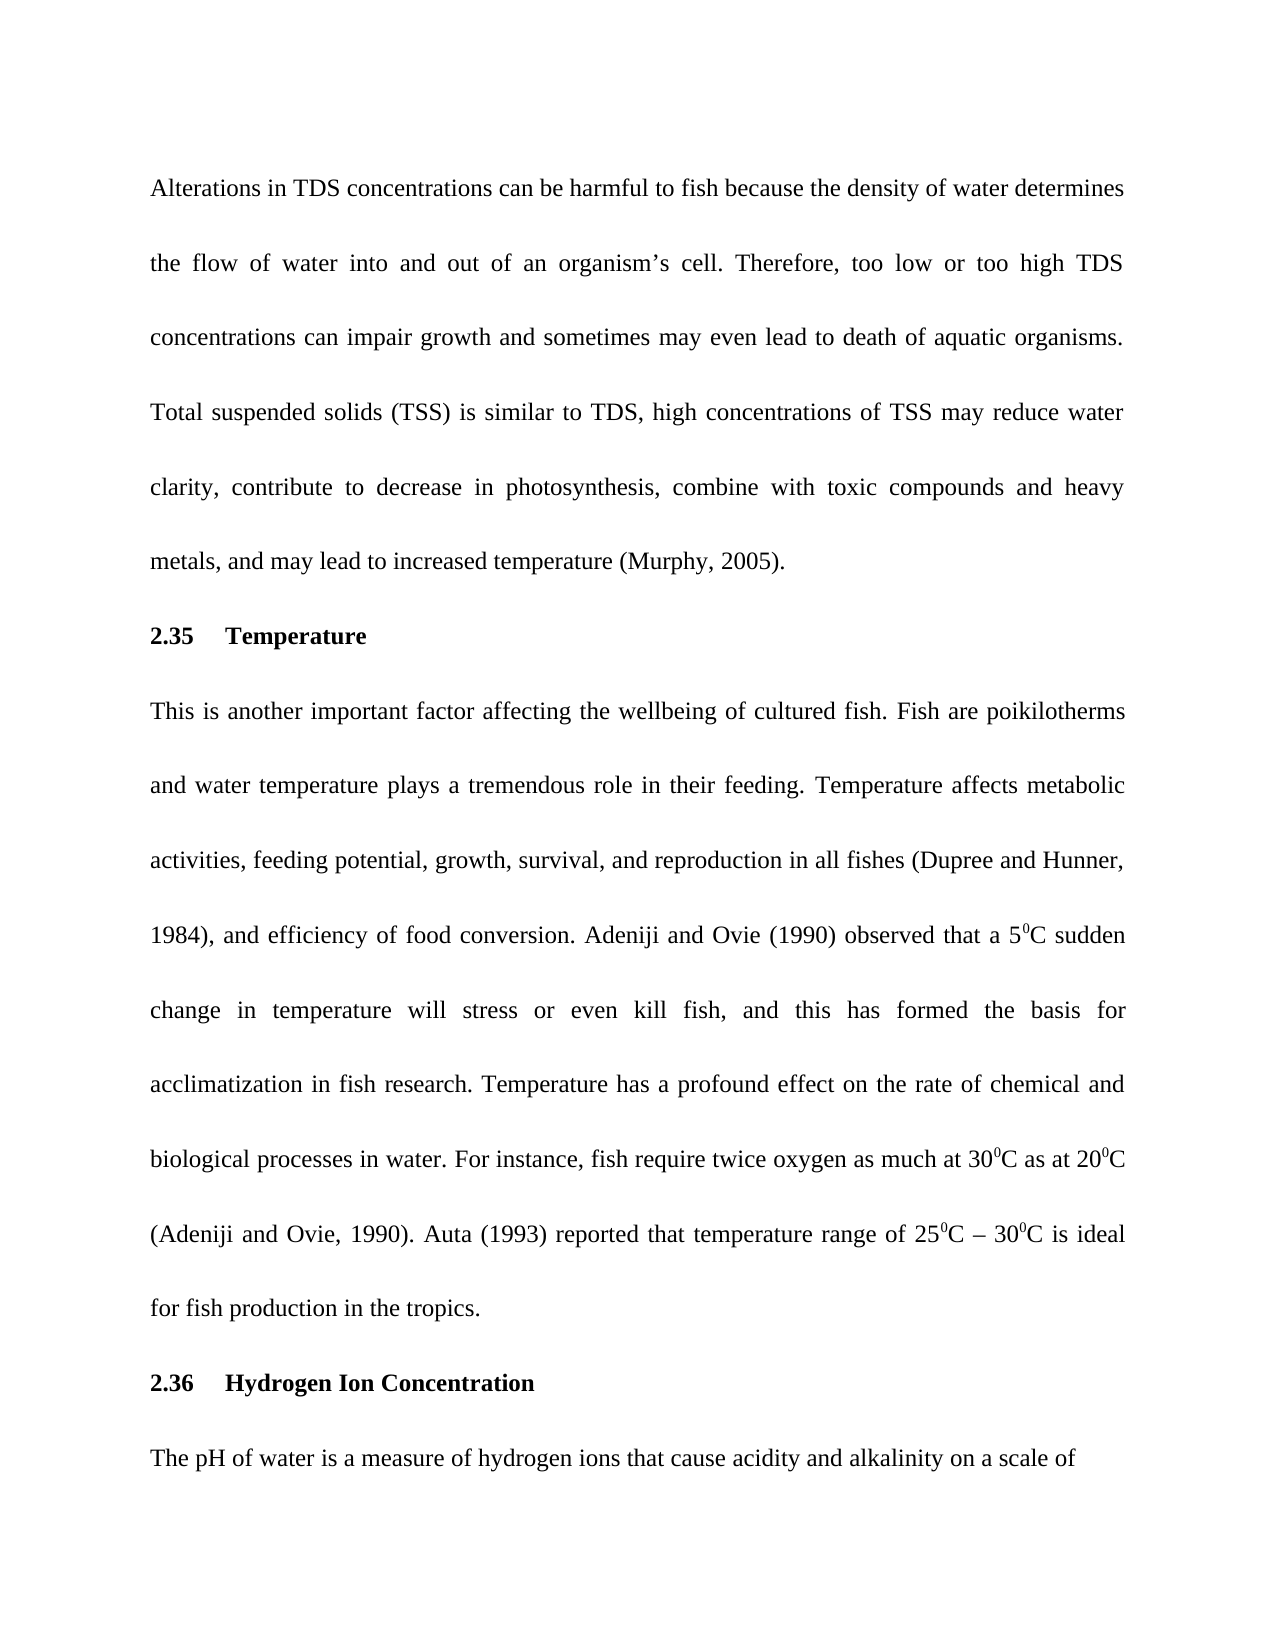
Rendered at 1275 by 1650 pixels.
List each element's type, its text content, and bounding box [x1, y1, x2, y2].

subtitle Hydrogen Ion Concentration [150, 1368, 1275, 1397]
text Alterations in TDS concentrations can be harmful to fish because the density of water determines the flow of water into and out of an organism’s cell. Therefore, too low or too high TDS concentrations can impair growth and sometimes may even lead to death of aquatic organisms. Total suspended solids (TSS) is similar to TDS, high concentrations of TSS may reduce water clarity, contribute to decrease in photosynthesis, combine with toxic compounds and heavy metals, and may lead to increased temperature (Murphy, 2005). [150, 173, 1125, 575]
text The pH of water is a measure of hydrogen ions that cause acidity and alkalinity on a scale of [150, 1443, 1275, 1472]
text This is another important factor affecting the wellbeing of cultured fish. Fish are poikilotherms and water temperature plays a tremendous role in their feeding. Temperature affects metabolic activities, feeding potential, growth, survival, and reproduction in all fishes (Dupree and Hunner, 1984), and efficiency of food conversion. Adeniji and Ovie (1990) observed that a 50C sudden change in temperature will stress or even kill fish, and this has formed the basis for acclimatization in fish research. Temperature has a profound effect on the rate of chemical and biological processes in water. For instance, fish require twice oxygen as much at 300C as at 200C (Adeniji and Ovie, 1990). Auta (1993) reported that temperature range of 250C – 300C is ideal for fish production in the tropics. [150, 696, 1126, 1322]
subtitle Temperature [150, 621, 1275, 650]
